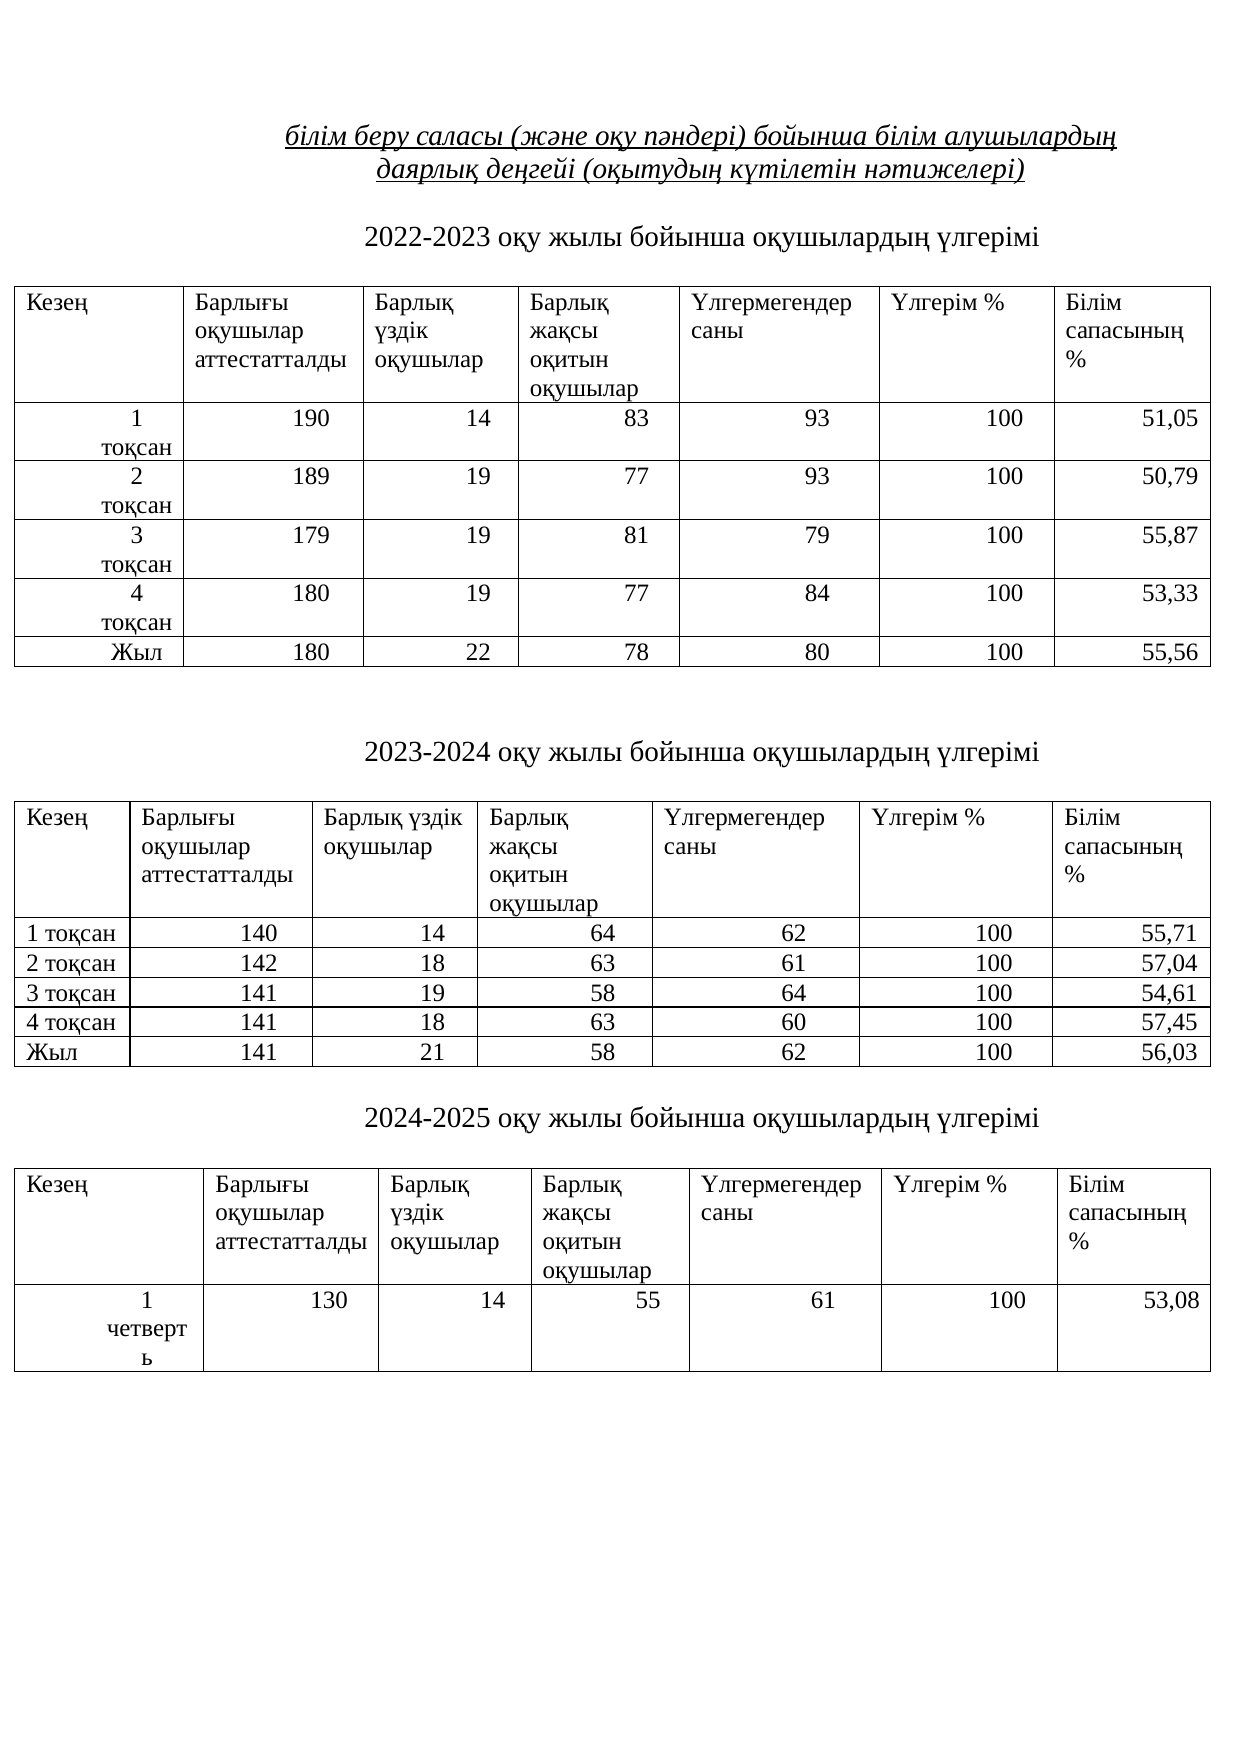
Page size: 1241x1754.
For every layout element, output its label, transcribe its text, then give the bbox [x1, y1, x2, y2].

table_cell 140 [131, 918, 312, 947]
table_cell 21 [313, 1037, 477, 1066]
table_cell 14 [313, 918, 477, 947]
table_cell 19 [364, 461, 518, 519]
table_cell 61 [690, 1285, 881, 1371]
table_cell 141 [131, 1008, 312, 1036]
table_cell 19 [364, 579, 518, 636]
table_header Барлық жақсы оқитын оқушылар [532, 1169, 689, 1284]
table_cell 78 [519, 637, 679, 666]
table_cell 64 [478, 918, 652, 947]
text 2023-2024 оқу жылы бойынша оқушылардың үлгерімі [252, 734, 1152, 767]
table_cell 100 [882, 1285, 1057, 1371]
table_cell 100 [880, 637, 1054, 666]
table_cell 22 [364, 637, 518, 666]
table_cell 2 тоқсан [15, 948, 129, 977]
table_cell 56,03 [1053, 1037, 1210, 1066]
table_header Білім сапасының % [1053, 802, 1210, 917]
table_cell 4 тоқсан [15, 1008, 129, 1036]
table_header Кезең [15, 1169, 203, 1284]
table_cell 93 [680, 461, 879, 519]
table_cell 58 [478, 978, 652, 1006]
table_cell 1 четверть [15, 1285, 203, 1371]
table_cell 100 [860, 1008, 1052, 1036]
table_cell 61 [653, 948, 859, 977]
table_cell 84 [680, 579, 879, 636]
table_cell 62 [653, 1037, 859, 1066]
table_header Кезең [15, 287, 183, 402]
table_cell 55,87 [1055, 520, 1210, 577]
table_header Барлық үздік оқушылар [313, 802, 477, 917]
table_header Барлық жақсы оқитын оқушылар [478, 802, 652, 917]
table_cell 180 [184, 579, 363, 636]
table_cell 2 тоқсан [15, 461, 183, 519]
table_header Білім сапасының % [1055, 287, 1210, 402]
table_cell 179 [184, 520, 363, 577]
table_cell Жыл [15, 637, 183, 666]
table_header Үлгермегендер саны [690, 1169, 881, 1284]
table_cell 100 [880, 579, 1054, 636]
table_cell 51,05 [1055, 403, 1210, 460]
table_cell 14 [379, 1285, 531, 1371]
table_cell 55,71 [1053, 918, 1210, 947]
table_cell 100 [860, 1037, 1052, 1066]
table_cell 63 [478, 1008, 652, 1036]
table_cell 1 тоқсан [15, 403, 183, 460]
table_cell 63 [478, 948, 652, 977]
table_cell 19 [364, 520, 518, 577]
table_header Үлгерім % [882, 1169, 1057, 1284]
table_cell 190 [184, 403, 363, 460]
table_cell 55 [532, 1285, 689, 1371]
table_cell 55,56 [1055, 637, 1210, 666]
table_header Кезең [15, 802, 129, 917]
table_cell 141 [131, 978, 312, 1006]
table_cell 141 [131, 1037, 312, 1066]
table_cell 3 тоқсан [15, 978, 129, 1006]
table_cell 189 [184, 461, 363, 519]
text 2024-2025 оқу жылы бойынша оқушылардың үлгерімі [252, 1101, 1152, 1134]
table_cell 100 [880, 520, 1054, 577]
table_cell 80 [680, 637, 879, 666]
table_cell 77 [519, 579, 679, 636]
table_cell 18 [313, 1008, 477, 1036]
table_cell 60 [653, 1008, 859, 1036]
table_cell 100 [860, 918, 1052, 947]
table_header Білім сапасының % [1058, 1169, 1210, 1284]
table_header Барлығы оқушылар аттестатталды [131, 802, 312, 917]
table_cell 53,33 [1055, 579, 1210, 636]
table_header Барлығы оқушылар аттестатталды [204, 1169, 378, 1284]
table_cell 180 [184, 637, 363, 666]
table_cell 100 [880, 403, 1054, 460]
table_cell 100 [860, 948, 1052, 977]
table_header Барлық үздік оқушылар [379, 1169, 531, 1284]
table_cell 54,61 [1053, 978, 1210, 1006]
table_cell 50,79 [1055, 461, 1210, 519]
table_cell 100 [880, 461, 1054, 519]
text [252, 118, 1152, 185]
table_cell 62 [653, 918, 859, 947]
table_header Үлгермегендер саны [680, 287, 879, 402]
table_cell 79 [680, 520, 879, 577]
table_cell 100 [860, 978, 1052, 1006]
table_cell 83 [519, 403, 679, 460]
table_cell 4 тоқсан [15, 579, 183, 636]
table_cell Жыл [15, 1037, 129, 1066]
table_cell 14 [364, 403, 518, 460]
table_header Үлгермегендер саны [653, 802, 859, 917]
table_cell 57,45 [1053, 1008, 1210, 1036]
table_header Үлгерім % [880, 287, 1054, 402]
table_cell 77 [519, 461, 679, 519]
table_cell 19 [313, 978, 477, 1006]
table_header Барлығы оқушылар аттестатталды [184, 287, 363, 402]
table_header Барлық жақсы оқитын оқушылар [519, 287, 679, 402]
table_header Үлгерім % [860, 802, 1052, 917]
table_cell 18 [313, 948, 477, 977]
table_cell 3 тоқсан [15, 520, 183, 577]
table_cell 64 [653, 978, 859, 1006]
table_header Барлық үздік оқушылар [364, 287, 518, 402]
table_cell 1 тоқсан [15, 918, 129, 947]
text 2022-2023 оқу жылы бойынша оқушылардың үлгерімі [252, 219, 1152, 252]
table_cell 53,08 [1058, 1285, 1210, 1371]
table_cell 81 [519, 520, 679, 577]
table_cell 93 [680, 403, 879, 460]
table_cell 57,04 [1053, 948, 1210, 977]
table_cell 142 [131, 948, 312, 977]
table_cell 130 [204, 1285, 378, 1371]
table_cell 58 [478, 1037, 652, 1066]
